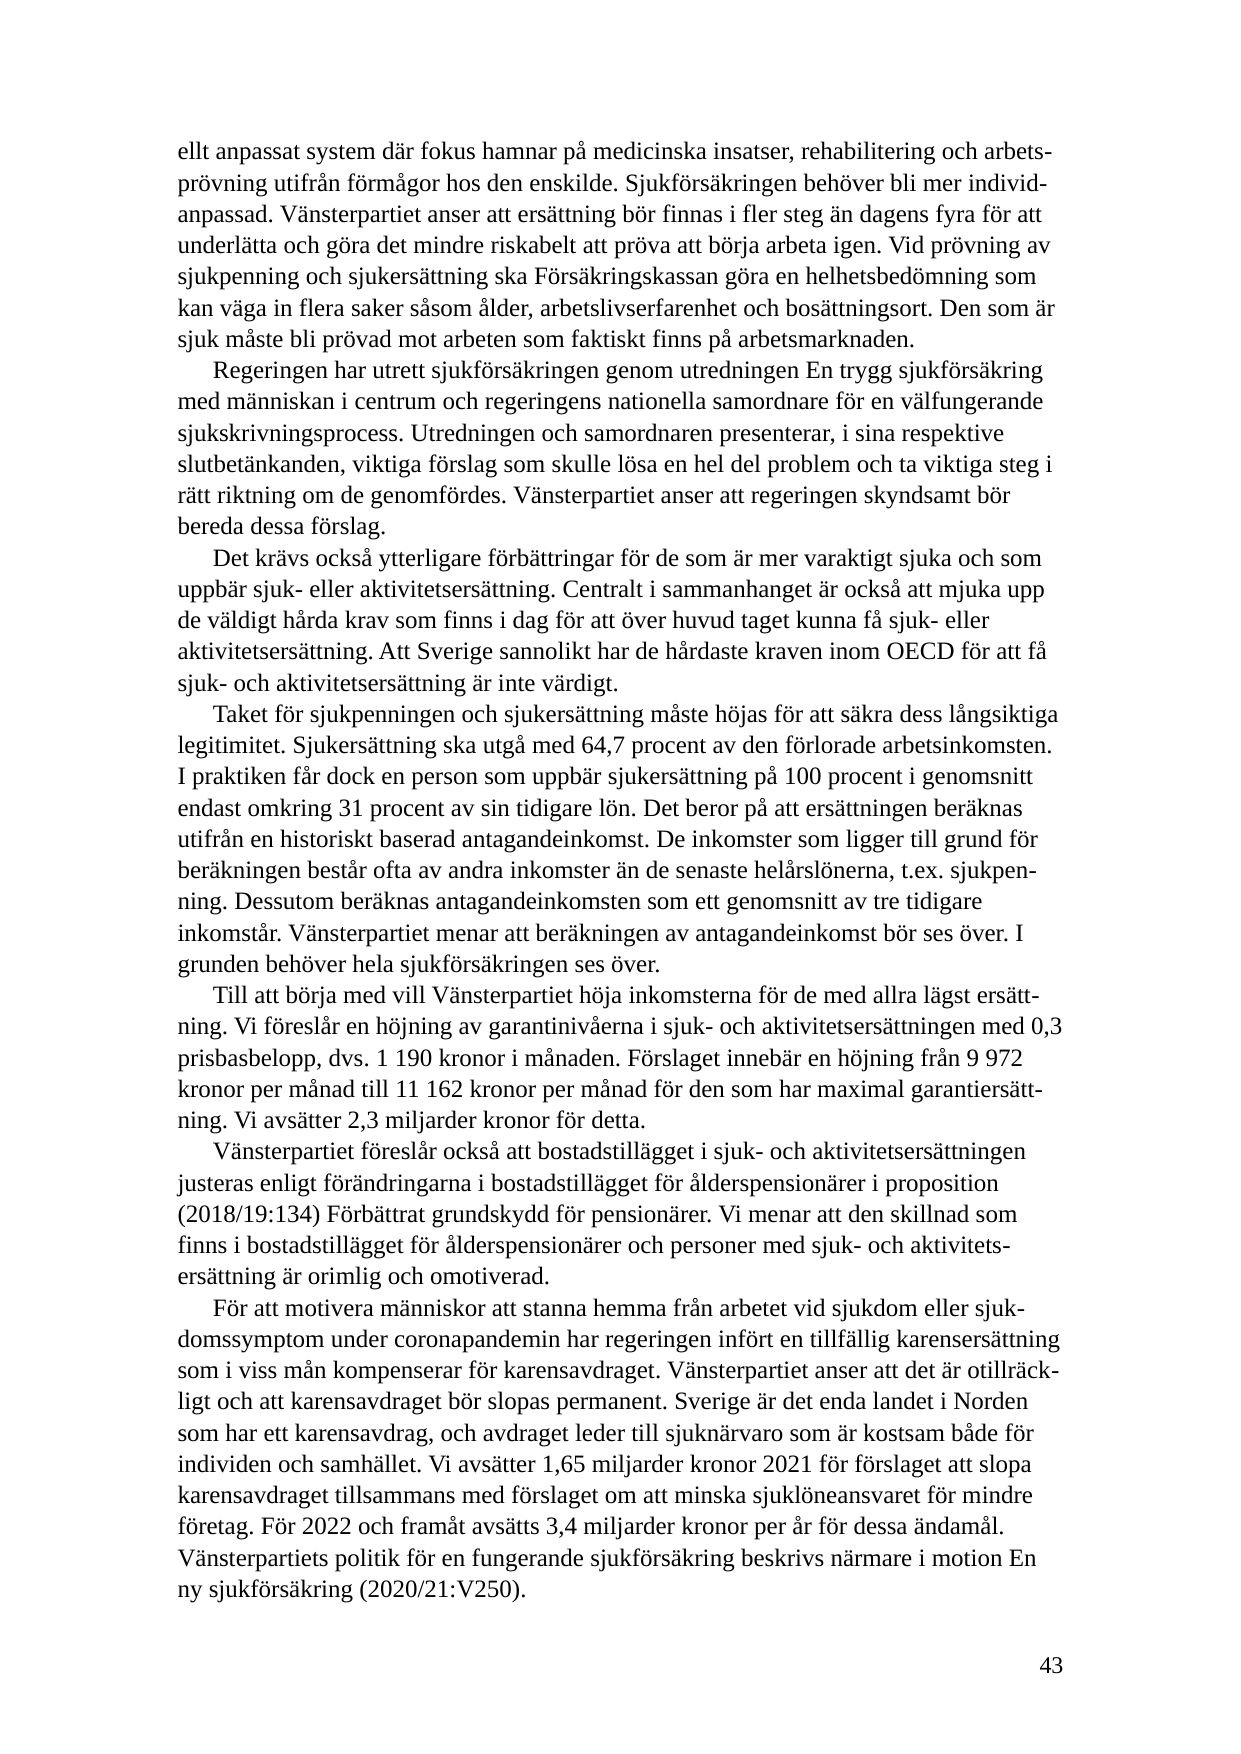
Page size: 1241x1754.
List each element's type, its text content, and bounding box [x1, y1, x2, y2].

text Vänsterpartiet föreslår också att bostadstillägget i sjuk- och aktivitetsersättningen justeras enligt förändringarna i bostadstillägget för ålderspensionärer i proposition (2018/19:134) Förbättrat grundskydd för pensionärer. Vi menar att den skillnad som finns i bostadstillägget för ålderspensionärer och personer med sjuk- och aktivitetsersättning är orimlig och omotiverad. [177, 1134, 1063, 1290]
text Till att börja med vill Vänsterpartiet höja inkomsterna för de med allra lägst ersättning. Vi föreslår en höjning av garantinivåerna i sjuk- och aktivitetsersättningen med 0,3 prisbasbelopp, dvs. 1 190 kronor i månaden. Förslaget innebär en höjning från 9 972 kronor per månad till 11 162 kronor per månad för den som har maximal garantiersättning. Vi avsätter 2,3 miljarder kronor för detta. [177, 978, 1063, 1134]
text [177, 134, 1063, 353]
text Det krävs också ytterligare förbättringar för de som är mer varaktigt sjuka och som uppbär sjuk- eller aktivitetsersättning. Centralt i sammanhanget är också att mjuka upp de väldigt hårda krav som finns i dag för att över huvud taget kunna få sjuk- eller aktivitetsersättning. Att Sverige sannolikt har de hårdaste kraven inom OECD för att få sjuk- och aktivitetsersättning är inte värdigt. [177, 540, 1063, 696]
text För att motivera människor att stanna hemma från arbetet vid sjukdom eller sjukdomssymptom under coronapandemin har regeringen infört en tillfällig karensersättning som i viss mån kompenserar för karensavdraget. Vänsterpartiet anser att det är otillräckligt och att karensavdraget bör slopas permanent. Sverige är det enda landet i Norden som har ett karensavdrag, och avdraget leder till sjuknärvaro som är kostsam både för individen och samhället. Vi avsätter 1,65 miljarder kronor 2021 för förslaget att slopa karensavdraget tillsammans med förslaget om att minska sjuklöneansvaret för mindre företag. För 2022 och framåt avsätts 3,4 miljarder kronor per år för dessa ändamål. Vänsterpartiets politik för en fungerande sjukförsäkring beskrivs närmare i motion En ny sjukförsäkring (2020/21:V250). [177, 1290, 1063, 1603]
text Taket för sjukpenningen och sjukersättning måste höjas för att säkra dess långsiktiga legitimitet. Sjukersättning ska utgå med 64,7 procent av den förlorade arbetsinkomsten. I praktiken får dock en person som uppbär sjukersättning på 100 procent i genomsnitt endast omkring 31 procent av sin tidigare lön. Det beror på att ersättningen beräknas utifrån en historiskt baserad antagandeinkomst. De inkomster som ligger till grund för beräkningen består ofta av andra inkomster än de senaste helårslönerna, t.ex. sjukpenning. Dessutom beräknas antagandeinkomsten som ett genomsnitt av tre tidigare inkomstår. Vänsterpartiet menar att beräkningen av antagandeinkomst bör ses över. I grunden behöver hela sjukförsäkringen ses över. [177, 696, 1063, 978]
text Regeringen har utrett sjukförsäkringen genom utredningen En trygg sjukförsäkring med människan i centrum och regeringens nationella samordnare för en välfungerande sjukskrivningsprocess. Utredningen och samordnaren presenterar, i sina respektive slutbetänkanden, viktiga förslag som skulle lösa en hel del problem och ta viktiga steg i rätt riktning om de genomfördes. Vänsterpartiet anser att regeringen skyndsamt bör bereda dessa förslag. [177, 353, 1063, 540]
